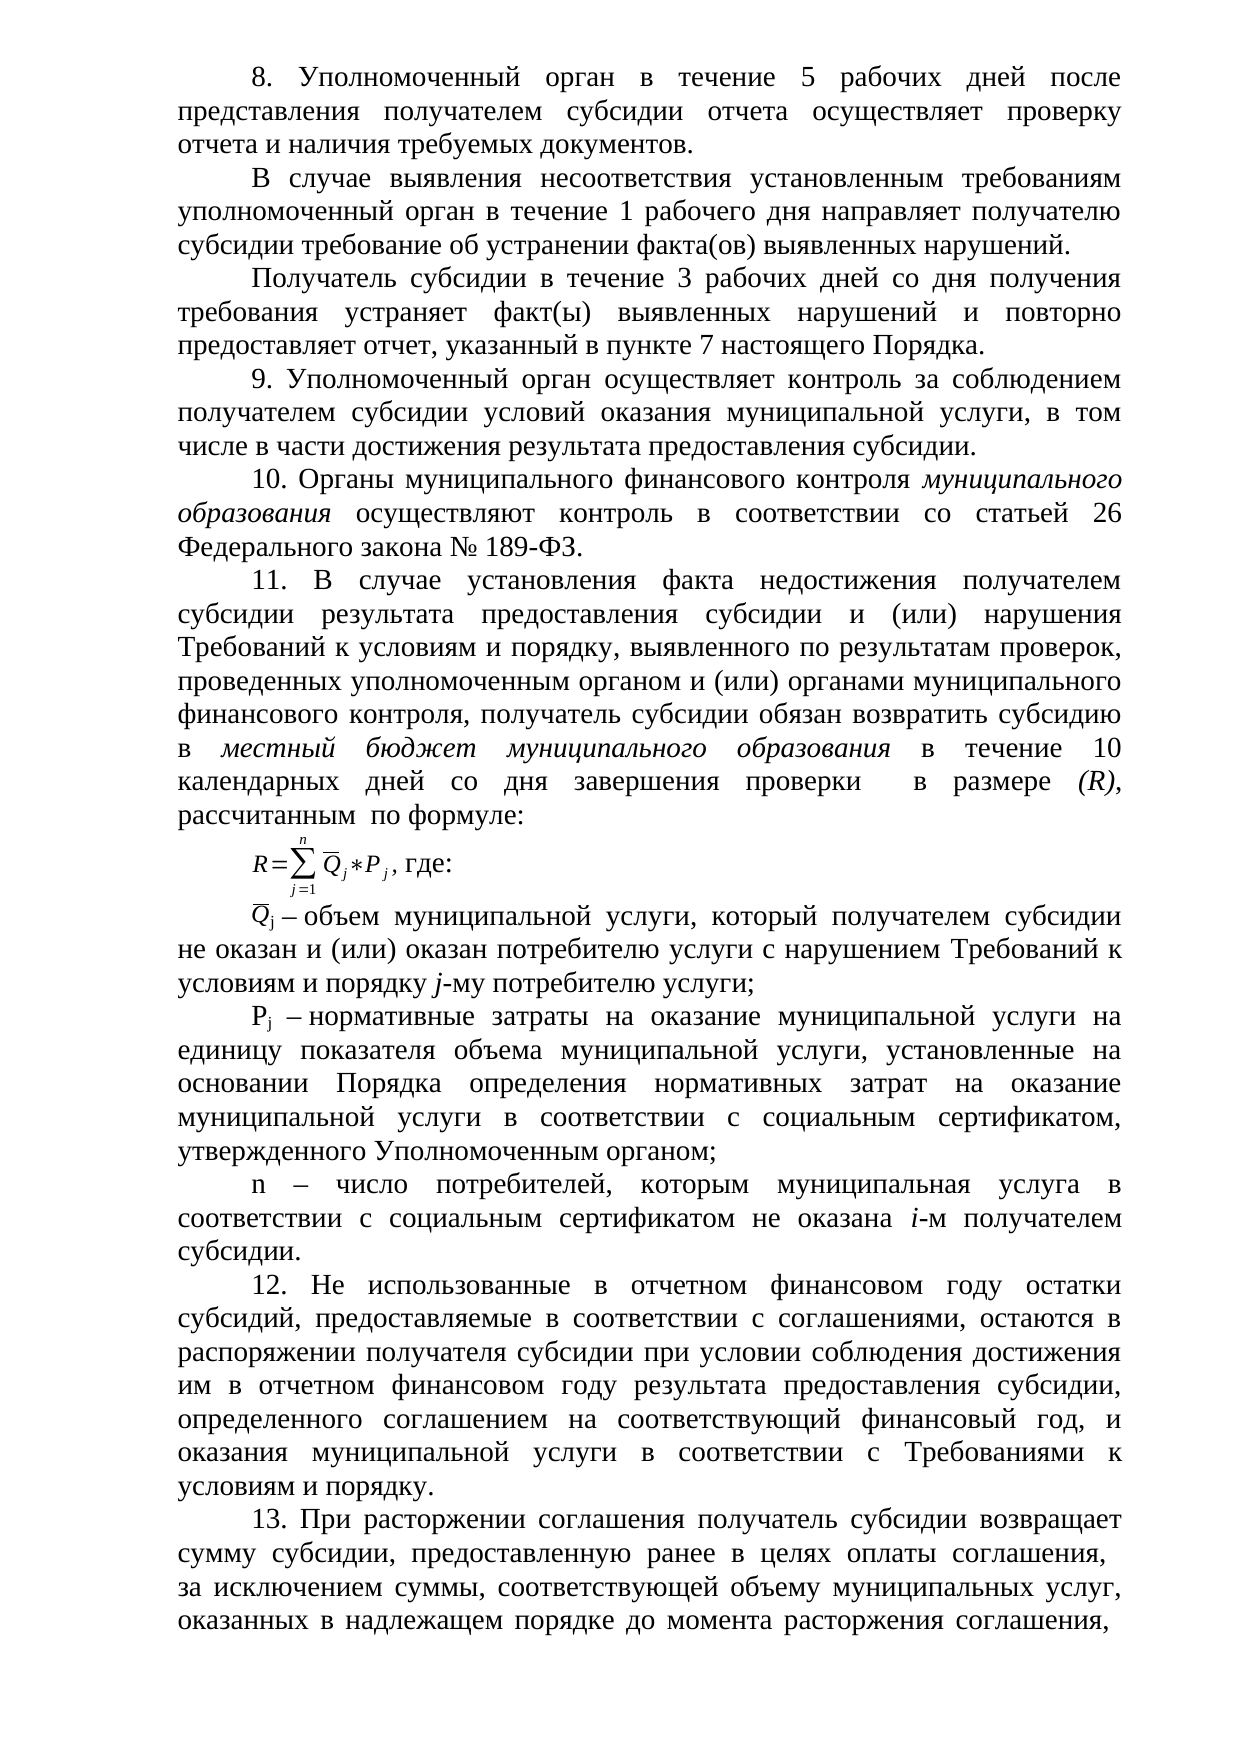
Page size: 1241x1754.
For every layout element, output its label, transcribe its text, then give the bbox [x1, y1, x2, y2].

text 10. Органы муниципального финансового контроля муниципального образования осуществляют контроль в соответствии со статьей 26 Федерального закона № 189-ФЗ. [177, 462, 1122, 562]
text В случае выявления несоответствия установленным требованиям уполномоченный орган в течение 1 рабочего дня направляет получателю субсидии требование об устранении факта(ов) выявленных нарушений. [177, 160, 1122, 260]
text 12. Не использованные в отчетном финансовом году остатки субсидий, предоставляемые в соответствии с соглашениями, остаются в распоряжении получателя субсидии при условии соблюдения достижения им в отчетном финансовом году результата предоставления субсидии, определенного соглашением на соответствующий финансовый год, и оказания муниципальной услуги в соответствии с Требованиями к условиям и порядку. [177, 1267, 1122, 1502]
text 11. В случае установления факта недостижения получателем субсидии результата предоставления субсидии и (или) нарушения Требований к условиям и порядку, выявленного по результатам проверок, проведенных уполномоченным органом и (или) органами муниципального финансового контроля, получатель субсидии обязан возвратить субсидию в местный бюджет муниципального образования в течение 10 календарных дней со дня завершения проверки в размере (R), рассчитанным по формуле: [177, 562, 1122, 831]
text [177, 1502, 1122, 1636]
text где: [177, 831, 1122, 898]
text Получатель субсидии в течение 3 рабочих дней со дня получения требования устраняет факт(ы) выявленных нарушений и повторно предоставляет отчет, указанный в пункте 7 настоящего Порядка. [177, 260, 1122, 361]
text Pj – нормативные затраты на оказание муниципальной услуги на единицу показателя объема муниципальной услуги, установленные на основании Порядка определения нормативных затрат на оказание муниципальной услуги в соответствии с социальным сертификатом, утвержденного Уполномоченным органом; [177, 998, 1122, 1166]
text j – объем муниципальной услуги, который получателем субсидии не оказан и (или) оказан потребителю услуги с нарушением Требований к условиям и порядку j-му потребителю услуги; [177, 898, 1122, 998]
text 8. Уполномоченный орган в течение 5 рабочих дней после представления получателем субсидии отчета осуществляет проверку отчета и наличия требуемых документов. [177, 59, 1122, 160]
text 9. Уполномоченный орган осуществляет контроль за соблюдением получателем субсидии условий оказания муниципальной услуги, в том числе в части достижения результата предоставления субсидии. [177, 361, 1122, 462]
text n – число потребителей, которым муниципальная услуга в соответствии с социальным сертификатом не оказана i-м получателем субсидии. [177, 1166, 1122, 1267]
